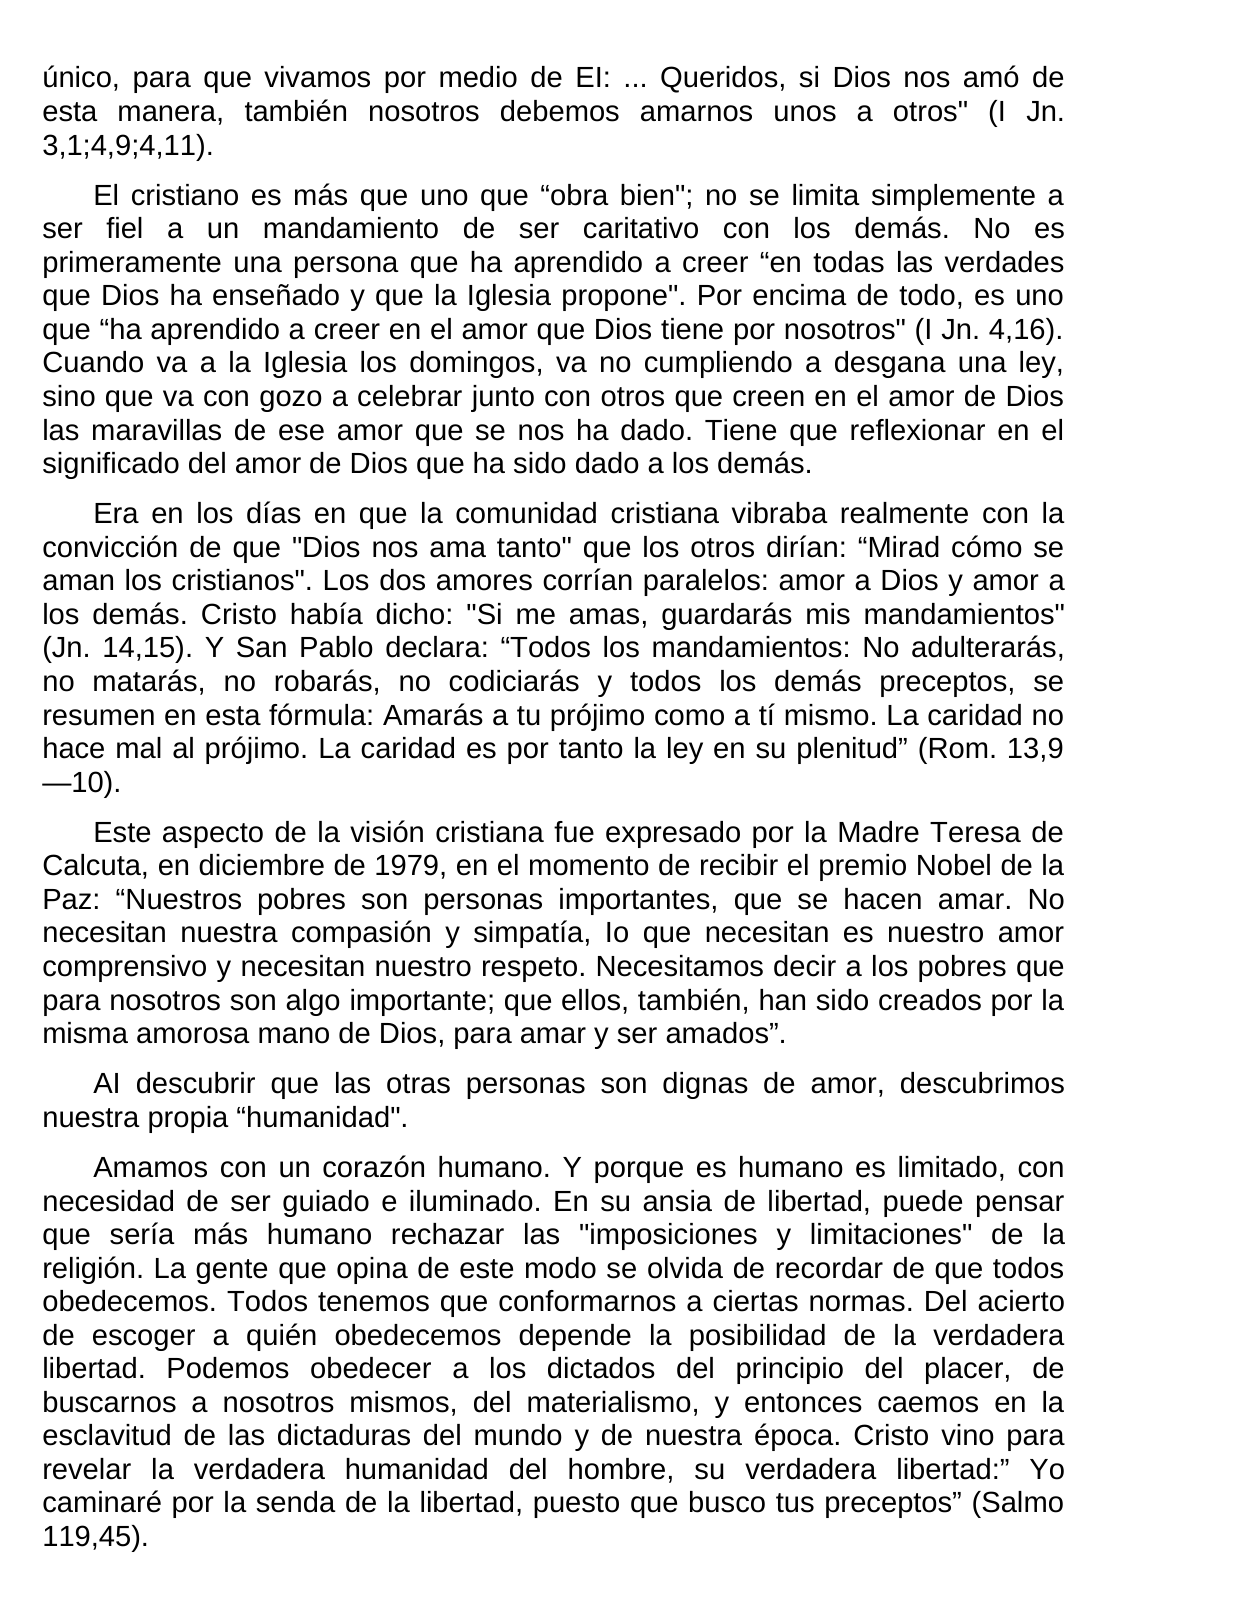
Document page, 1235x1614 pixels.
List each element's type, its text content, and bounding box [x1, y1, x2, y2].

text Amamos con un corazón humano. Y porque es humano es limitado, con necesidad de ser guiado e iluminado. En su ansia de libertad, puede pensar que sería más humano rechazar las "imposiciones y limitaciones" de la religión. La gente que opina de este modo se olvida de recordar de que todos obedecemos. Todos tenemos que conformarnos a ciertas normas. Del acierto de escoger a quién obedecemos depende la posibilidad de la verdadera libertad. Podemos obedecer a los dictados del principio del placer, de buscarnos a nosotros mismos, del materialismo, y entonces caemos en la esclavitud de las dictaduras del mundo y de nuestra época. Cristo vino para revelar la verdadera humanidad del hombre, su verdadera libertad:” Yo caminaré por la senda de la libertad, puesto que busco tus preceptos” (Salmo 119,45). [42, 1150, 1066, 1552]
text AI descubrir que las otras personas son dignas de amor, descubrimos nuestra propia “humanidad". [42, 1066, 1066, 1133]
text Era en los días en que la comunidad cristiana vibraba realmente con la convicción de que "Dios nos ama tanto" que los otros dirían: “Mirad cómo se aman los cristianos". Los dos amores corrían paralelos: amor a Dios y amor a los demás. Cristo había dicho: "Si me amas, guardarás mis mandamientos" (Jn. 14,15). Y San Pablo declara: “Todos los mandamientos: No adulterarás, no matarás, no robarás, no codiciarás y todos los demás preceptos, se resumen en esta fórmula: Amarás a tu prójimo como a tí mismo. La caridad no hace mal al prójimo. La caridad es por tanto la ley en su plenitud” (Rom. 13,9—10). [42, 496, 1066, 798]
text El cristiano es más que uno que “obra bien"; no se limita simplemente a ser fiel a un mandamiento de ser caritativo con los demás. No es primeramente una persona que ha aprendido a creer “en todas las verdades que Dios ha enseñado y que la Iglesia propone". Por encima de todo, es uno que “ha aprendido a creer en el amor que Dios tiene por nosotros" (I Jn. 4,16). Cuando va a la Iglesia los domingos, va no cumpliendo a desgana una ley, sino que va con gozo a celebrar junto con otros que creen en el amor de Dios las maravillas de ese amor que se nos ha dado. Tiene que reflexionar en el significado del amor de Dios que ha sido dado a los demás. [42, 178, 1066, 479]
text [42, 60, 1066, 161]
text Este aspecto de la visión cristiana fue expresado por la Madre Teresa de Calcuta, en diciembre de 1979, en el momento de recibir el premio Nobel de la Paz: “Nuestros pobres son personas importantes, que se hacen amar. No necesitan nuestra compasión y simpatía, Io que necesitan es nuestro amor comprensivo y necesitan nuestro respeto. Necesitamos decir a los pobres que para nosotros son algo importante; que ellos, también, han sido creados por la misma amorosa mano de Dios, para amar y ser amados”. [42, 815, 1066, 1049]
